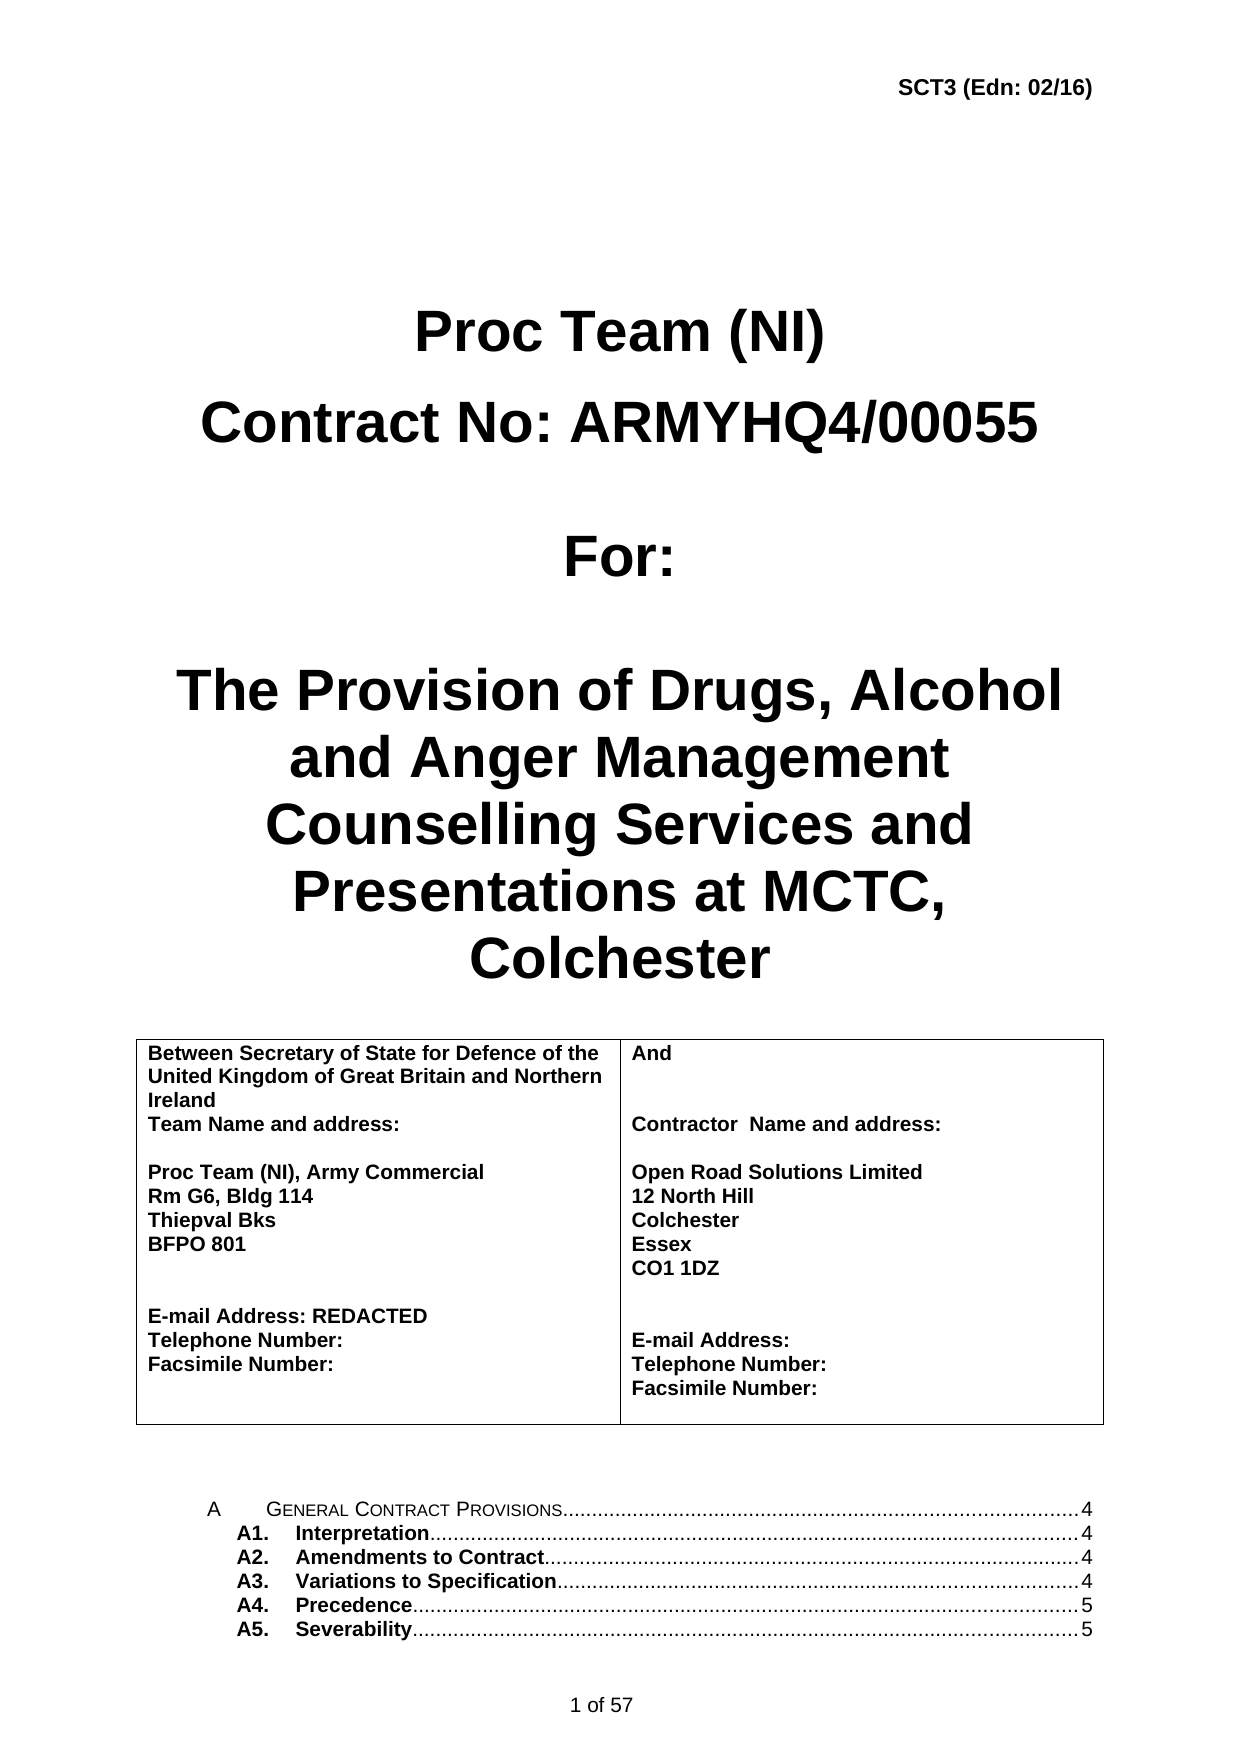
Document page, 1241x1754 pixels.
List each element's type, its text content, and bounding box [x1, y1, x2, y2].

text A1. Interpretation 4 [236, 1521, 1092, 1545]
text For: [148, 522, 1092, 589]
table_header Between Secretary of State for Defence of the United Kingdom of Great Britain and Northern Ireland Team Name and address: Proc Team (NI), Army Commercial Rm G6, Bldg 114 Thiepval Bks BFPO 801 E-mail Address: REDACTED Telephone Number: Facsimile Number: [137, 1040, 620, 1424]
text A General Contract Provisions 4 [207, 1497, 1092, 1521]
text A4. Precedence 5 [236, 1593, 1092, 1617]
text Proc Team (NI) [148, 296, 1092, 363]
text The Provision of Drugs, Alcohol and Anger Management Counselling Services and Presentations at MCTC, Colchester [148, 656, 1092, 991]
text A2. Amendments to Contract 4 [236, 1545, 1092, 1569]
text Contract No: ARMYHQ4/00055 [148, 387, 1092, 454]
table_header And Contractor Name and address: Open Road Solutions Limited 12 North Hill Colchester Essex CO1 1DZ E-mail Address: Telephone Number: Facsimile Number: [621, 1040, 1103, 1424]
text SCT3 (Edn: 02/16) [148, 74, 1092, 100]
text A5. Severability 5 [236, 1617, 1092, 1641]
text A3. Variations to Specification 4 [236, 1569, 1092, 1593]
